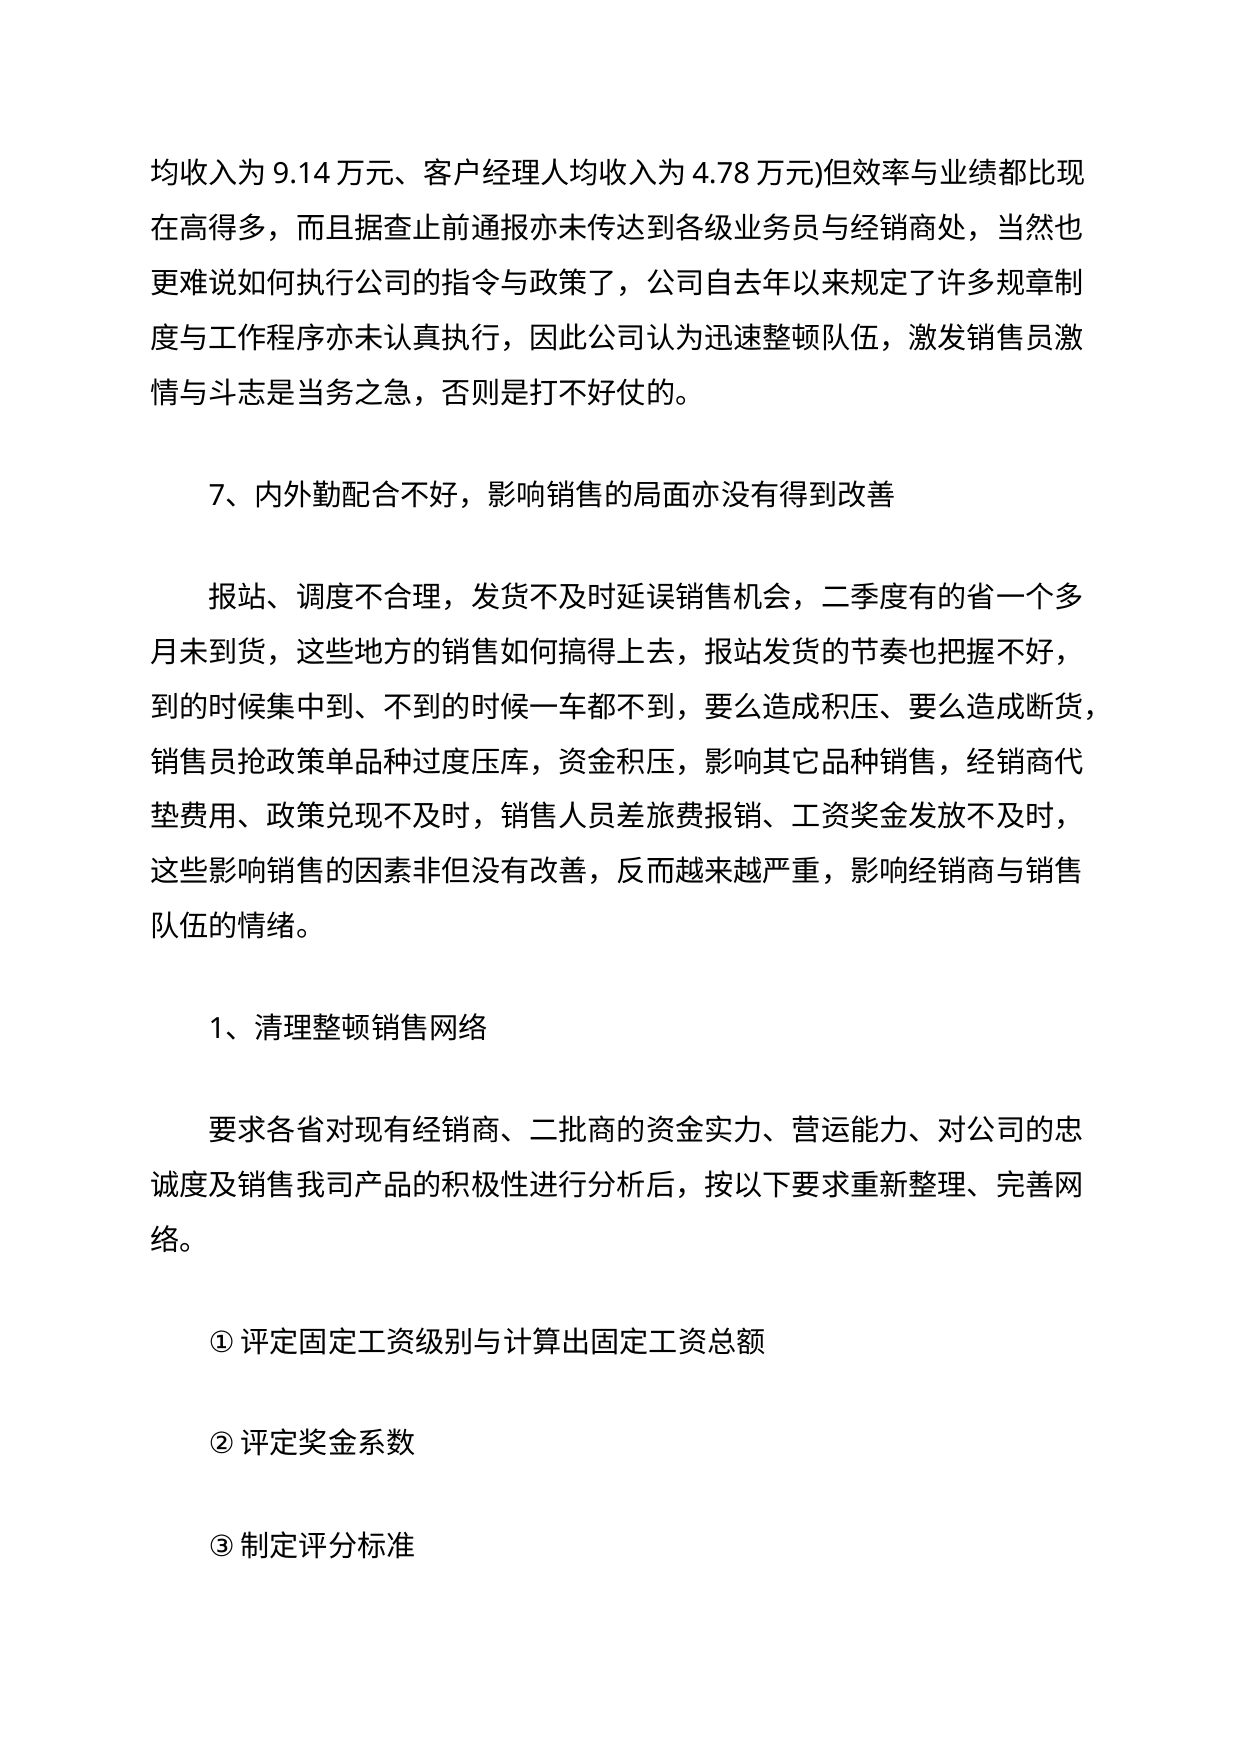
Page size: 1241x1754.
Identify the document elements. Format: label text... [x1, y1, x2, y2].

text 7、内外勤配合不好，影响销售的局面亦没有得到改善 [150, 471, 1090, 514]
text ②评定奖金系数 [150, 1420, 1090, 1462]
text ①评定固定工资级别与计算出固定工资总额 [150, 1318, 1090, 1361]
text 1、清理整顿销售网络 [150, 1004, 1090, 1047]
text 要求各省对现有经销商、二批商的资金实力、营运能力、对公司的忠诚度及销售我司产品的积极性进行分析后，按以下要求重新整理、完善网络。 [150, 1107, 1090, 1259]
text 报站、调度不合理，发货不及时延误销售机会，二季度有的省一个多月未到货，这些地方的销售如何搞得上去，报站发货的节奏也把握不好，到的时候集中到、不到的时候一车都不到，要么造成积压、要么造成断货，销售员抢政策单品种过度压库，资金积压，影响其它品种销售，经销商代垫费用、政策兑现不及时，销售人员差旅费报销、工资奖金发放不及时，这些影响销售的因素非但没有改善，反而越来越严重，影响经销商与销售队伍的情绪。 [150, 573, 1090, 945]
text ③制定评分标准 [150, 1522, 1090, 1564]
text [150, 150, 1090, 412]
